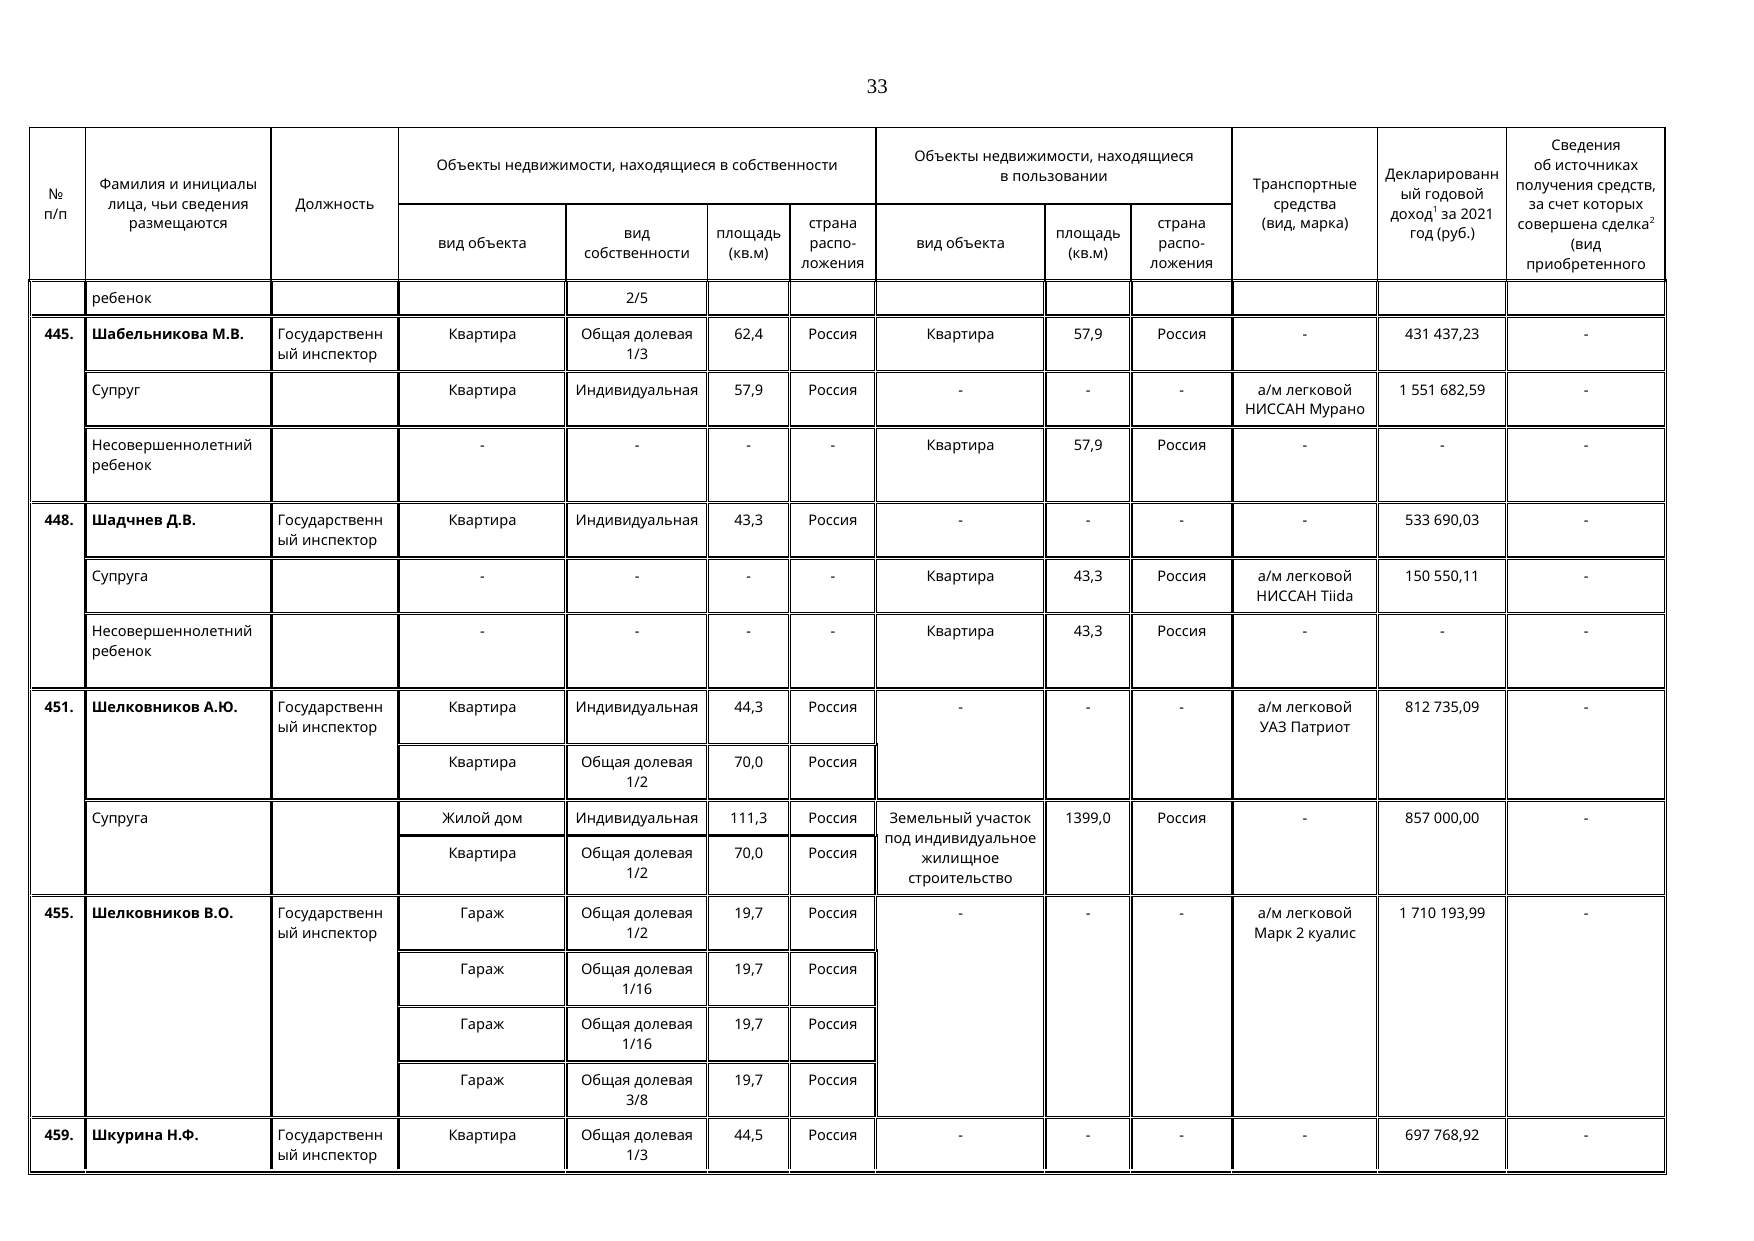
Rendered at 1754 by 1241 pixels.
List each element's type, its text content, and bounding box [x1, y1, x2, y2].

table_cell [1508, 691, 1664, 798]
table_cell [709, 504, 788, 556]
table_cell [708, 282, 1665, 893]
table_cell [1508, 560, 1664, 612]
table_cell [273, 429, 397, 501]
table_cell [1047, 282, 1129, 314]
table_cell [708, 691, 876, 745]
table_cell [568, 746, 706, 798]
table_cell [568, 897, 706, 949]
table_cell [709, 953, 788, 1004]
table_header Декларированный годовой доход1 за 2021 год (руб.) [1378, 128, 1506, 279]
table_header Объекты недвижимости, находящиеся в пользовании [877, 128, 1231, 203]
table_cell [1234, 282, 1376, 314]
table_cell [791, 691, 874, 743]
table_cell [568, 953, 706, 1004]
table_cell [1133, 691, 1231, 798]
table_header Транспортные средства (вид, марка) [1233, 128, 1377, 279]
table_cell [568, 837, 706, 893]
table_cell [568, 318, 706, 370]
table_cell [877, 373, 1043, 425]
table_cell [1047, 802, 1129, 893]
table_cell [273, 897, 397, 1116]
table_cell страна распо-ложения [791, 205, 875, 279]
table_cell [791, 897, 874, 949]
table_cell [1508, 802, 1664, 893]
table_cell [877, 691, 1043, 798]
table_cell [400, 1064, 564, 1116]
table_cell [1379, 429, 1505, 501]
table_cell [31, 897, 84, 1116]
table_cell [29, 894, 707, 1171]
table_cell вид собственности [567, 205, 707, 279]
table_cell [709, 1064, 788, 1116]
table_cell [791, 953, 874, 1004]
table_header Должность [272, 128, 398, 279]
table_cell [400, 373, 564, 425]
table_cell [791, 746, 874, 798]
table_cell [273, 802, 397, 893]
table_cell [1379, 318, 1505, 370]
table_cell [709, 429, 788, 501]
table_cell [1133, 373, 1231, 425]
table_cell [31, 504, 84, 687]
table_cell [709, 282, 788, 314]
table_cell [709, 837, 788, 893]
table_header Сведения об источниках получения средств, за счет которых совершена сделка2 (вид приобретенного имущества, источники) [1507, 128, 1664, 279]
table_cell вид объекта [399, 205, 565, 279]
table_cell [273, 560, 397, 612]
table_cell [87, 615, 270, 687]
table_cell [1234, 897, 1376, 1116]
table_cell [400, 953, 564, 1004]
table_cell площадь (кв.м) [708, 205, 789, 279]
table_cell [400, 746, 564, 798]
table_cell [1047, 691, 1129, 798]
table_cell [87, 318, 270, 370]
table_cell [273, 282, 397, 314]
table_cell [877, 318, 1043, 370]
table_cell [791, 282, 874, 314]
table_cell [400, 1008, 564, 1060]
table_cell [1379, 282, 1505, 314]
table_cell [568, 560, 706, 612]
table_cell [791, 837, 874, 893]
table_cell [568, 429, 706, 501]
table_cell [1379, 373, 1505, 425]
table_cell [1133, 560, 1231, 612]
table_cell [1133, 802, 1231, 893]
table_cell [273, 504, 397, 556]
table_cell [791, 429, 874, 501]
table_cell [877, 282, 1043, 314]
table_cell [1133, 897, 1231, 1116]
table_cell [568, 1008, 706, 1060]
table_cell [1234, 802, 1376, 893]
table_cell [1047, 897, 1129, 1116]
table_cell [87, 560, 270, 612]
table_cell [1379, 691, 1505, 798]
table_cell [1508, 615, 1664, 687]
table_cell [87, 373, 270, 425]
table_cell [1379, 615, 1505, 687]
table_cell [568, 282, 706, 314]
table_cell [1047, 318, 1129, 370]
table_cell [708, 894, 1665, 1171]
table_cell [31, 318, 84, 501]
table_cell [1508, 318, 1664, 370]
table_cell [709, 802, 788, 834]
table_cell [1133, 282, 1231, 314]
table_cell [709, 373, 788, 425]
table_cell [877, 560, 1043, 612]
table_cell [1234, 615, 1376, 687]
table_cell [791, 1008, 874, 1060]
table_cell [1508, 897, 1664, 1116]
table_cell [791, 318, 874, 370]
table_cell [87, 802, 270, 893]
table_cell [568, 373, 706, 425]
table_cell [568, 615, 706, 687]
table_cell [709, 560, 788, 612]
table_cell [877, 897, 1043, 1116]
table_cell страна распо-ложения [1132, 205, 1231, 279]
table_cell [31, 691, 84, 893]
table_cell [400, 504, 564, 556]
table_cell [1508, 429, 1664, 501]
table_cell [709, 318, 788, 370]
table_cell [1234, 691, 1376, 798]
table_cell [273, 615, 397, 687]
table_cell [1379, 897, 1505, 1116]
table_header Объекты недвижимости, находящиеся в собственности [399, 128, 875, 203]
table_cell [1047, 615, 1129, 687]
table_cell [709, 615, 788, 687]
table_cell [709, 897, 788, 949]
table_header Фамилия и инициалы лица, чьи сведения размещаются [86, 128, 270, 279]
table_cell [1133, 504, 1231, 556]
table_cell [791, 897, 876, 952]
table_cell вид объекта [877, 205, 1044, 279]
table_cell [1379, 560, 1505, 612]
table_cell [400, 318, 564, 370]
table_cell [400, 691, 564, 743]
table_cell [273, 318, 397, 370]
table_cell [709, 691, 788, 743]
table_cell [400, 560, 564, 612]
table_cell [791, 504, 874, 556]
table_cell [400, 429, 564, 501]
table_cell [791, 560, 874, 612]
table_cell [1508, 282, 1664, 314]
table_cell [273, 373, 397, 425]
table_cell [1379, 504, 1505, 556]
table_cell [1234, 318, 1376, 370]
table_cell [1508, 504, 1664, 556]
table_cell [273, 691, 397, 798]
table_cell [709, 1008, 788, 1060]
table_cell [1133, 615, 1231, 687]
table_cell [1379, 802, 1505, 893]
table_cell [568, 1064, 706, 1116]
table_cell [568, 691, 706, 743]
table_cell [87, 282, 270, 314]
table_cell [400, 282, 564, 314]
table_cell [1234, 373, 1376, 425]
table_header № п/п [30, 128, 85, 279]
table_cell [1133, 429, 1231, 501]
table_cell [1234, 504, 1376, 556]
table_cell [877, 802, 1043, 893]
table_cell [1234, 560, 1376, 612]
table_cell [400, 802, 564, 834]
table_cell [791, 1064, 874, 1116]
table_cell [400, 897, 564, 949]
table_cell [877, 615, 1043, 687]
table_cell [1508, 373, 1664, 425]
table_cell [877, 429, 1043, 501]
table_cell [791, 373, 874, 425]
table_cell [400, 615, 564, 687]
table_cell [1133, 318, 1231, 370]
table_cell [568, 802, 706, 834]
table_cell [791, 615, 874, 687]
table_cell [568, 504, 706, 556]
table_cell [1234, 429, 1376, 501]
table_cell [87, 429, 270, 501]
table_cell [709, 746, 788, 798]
table_cell площадь (кв.м) [1046, 205, 1130, 279]
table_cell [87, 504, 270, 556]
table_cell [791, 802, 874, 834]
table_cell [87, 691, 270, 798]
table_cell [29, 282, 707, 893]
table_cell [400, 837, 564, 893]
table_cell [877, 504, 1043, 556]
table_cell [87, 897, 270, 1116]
